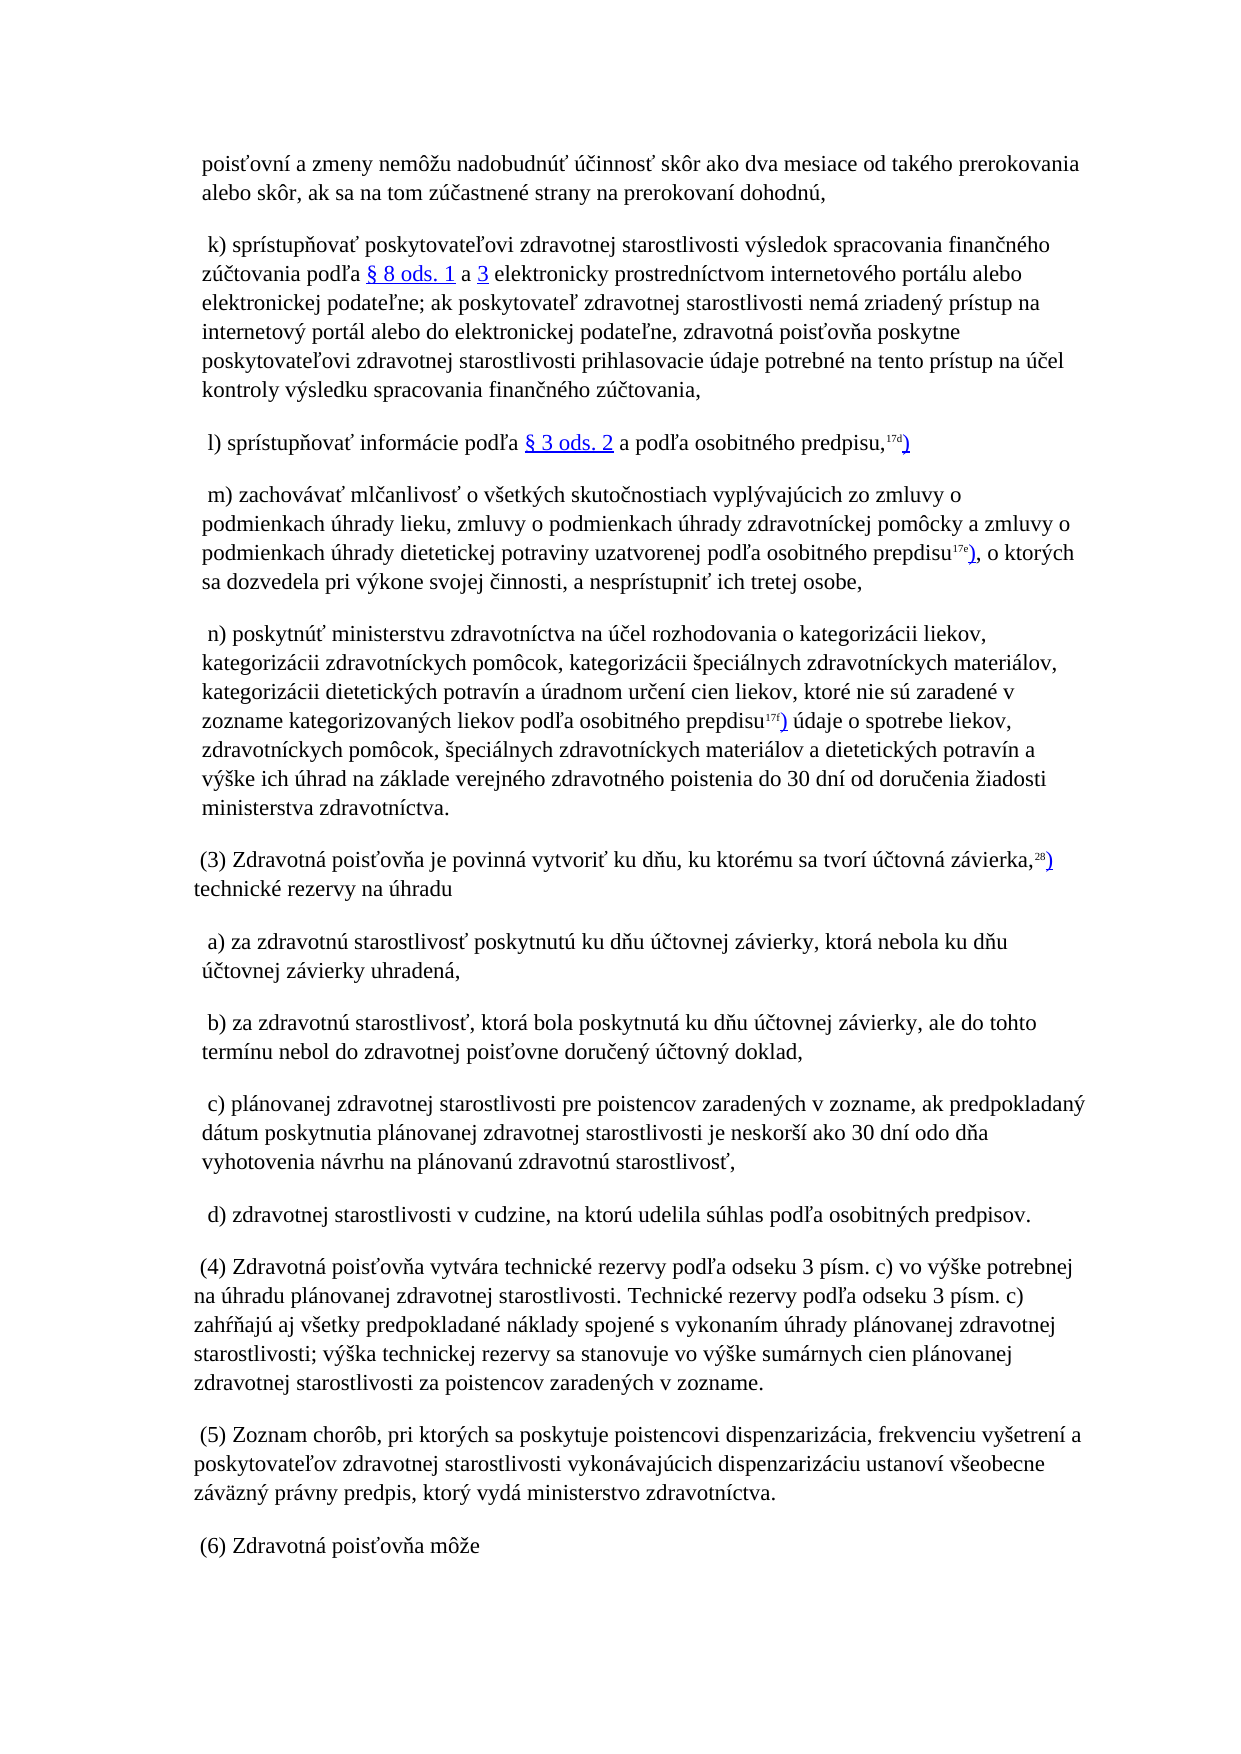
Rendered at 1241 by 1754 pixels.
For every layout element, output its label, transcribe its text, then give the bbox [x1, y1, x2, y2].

text d) zdravotnej starostlivosti v cudzine, na ktorú udelila súhlas podľa osobitných predpisov. [202, 1201, 1090, 1227]
text k) sprístupňovať poskytovateľovi zdravotnej starostlivosti výsledok spracovania finančného zúčtovania podľa § 8 ods. 1 a 3 elektronicky prostredníctvom internetového portálu alebo elektronickej podateľne; ak poskytovateľ zdravotnej starostlivosti nemá zriadený prístup na internetový portál alebo do elektronickej podateľne, zdravotná poisťovňa poskytne poskytovateľovi zdravotnej starostlivosti prihlasovacie údaje potrebné na tento prístup na účel kontroly výsledku spracovania finančného zúčtovania, [202, 231, 1090, 402]
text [202, 150, 1090, 205]
text (5) Zoznam chorôb, pri ktorých sa poskytuje poistencovi dispenzarizácia, frekvenciu vyšetrení a poskytovateľov zdravotnej starostlivosti vykonávajúcich dispenzarizáciu ustanoví všeobecne záväzný právny predpis, ktorý vydá ministerstvo zdravotníctva. [194, 1421, 1090, 1506]
text (4) Zdravotná poisťovňa vytvára technické rezervy podľa odseku 3 písm. c) vo výške potrebnej na úhradu plánovanej zdravotnej starostlivosti. Technické rezervy podľa odseku 3 písm. c) zahŕňajú aj všetky predpokladané náklady spojené s vykonaním úhrady plánovanej zdravotnej starostlivosti; výška technickej rezervy sa stanovuje vo výške sumárnych cien plánovanej zdravotnej starostlivosti za poistencov zaradených v zozname. [194, 1253, 1090, 1395]
text n) poskytnúť ministerstvu zdravotníctva na účel rozhodovania o kategorizácii liekov, kategorizácii zdravotníckych pomôcok, kategorizácii špeciálnych zdravotníckych materiálov, kategorizácii dietetických potravín a úradnom určení cien liekov, ktoré nie sú zaradené v zozname kategorizovaných liekov podľa osobitného prepdisu17f) údaje o spotrebe liekov, zdravotníckych pomôcok, špeciálnych zdravotníckych materiálov a dietetických potravín a výške ich úhrad na základe verejného zdravotného poistenia do 30 dní od doručenia žiadosti ministerstva zdravotníctva. [202, 620, 1090, 820]
text a) za zdravotnú starostlivosť poskytnutú ku dňu účtovnej závierky, ktorá nebola ku dňu účtovnej závierky uhradená, [202, 928, 1090, 983]
text c) plánovanej zdravotnej starostlivosti pre poistencov zaradených v zozname, ak predpokladaný dátum poskytnutia plánovanej zdravotnej starostlivosti je neskorší ako 30 dní odo dňa vyhotovenia návrhu na plánovanú zdravotnú starostlivosť, [202, 1090, 1090, 1175]
text (6) Zdravotná poisťovňa môže [194, 1532, 1090, 1558]
text m) zachovávať mlčanlivosť o všetkých skutočnostiach vyplývajúcich zo zmluvy o podmienkach úhrady lieku, zmluvy o podmienkach úhrady zdravotníckej pomôcky a zmluvy o podmienkach úhrady dietetickej potraviny uzatvorenej podľa osobitného prepdisu17e), o ktorých sa dozvedela pri výkone svojej činnosti, a nesprístupniť ich tretej osobe, [202, 481, 1090, 594]
text (3) Zdravotná poisťovňa je povinná vytvoriť ku dňu, ku ktorému sa tvorí účtovná závierka,28) technické rezervy na úhradu [194, 846, 1090, 902]
text b) za zdravotnú starostlivosť, ktorá bola poskytnutá ku dňu účtovnej závierky, ale do tohto termínu nebol do zdravotnej poisťovne doručený účtovný doklad, [202, 1009, 1090, 1064]
text l) sprístupňovať informácie podľa § 3 ods. 2 a podľa osobitného predpisu,17d) [202, 428, 1090, 455]
